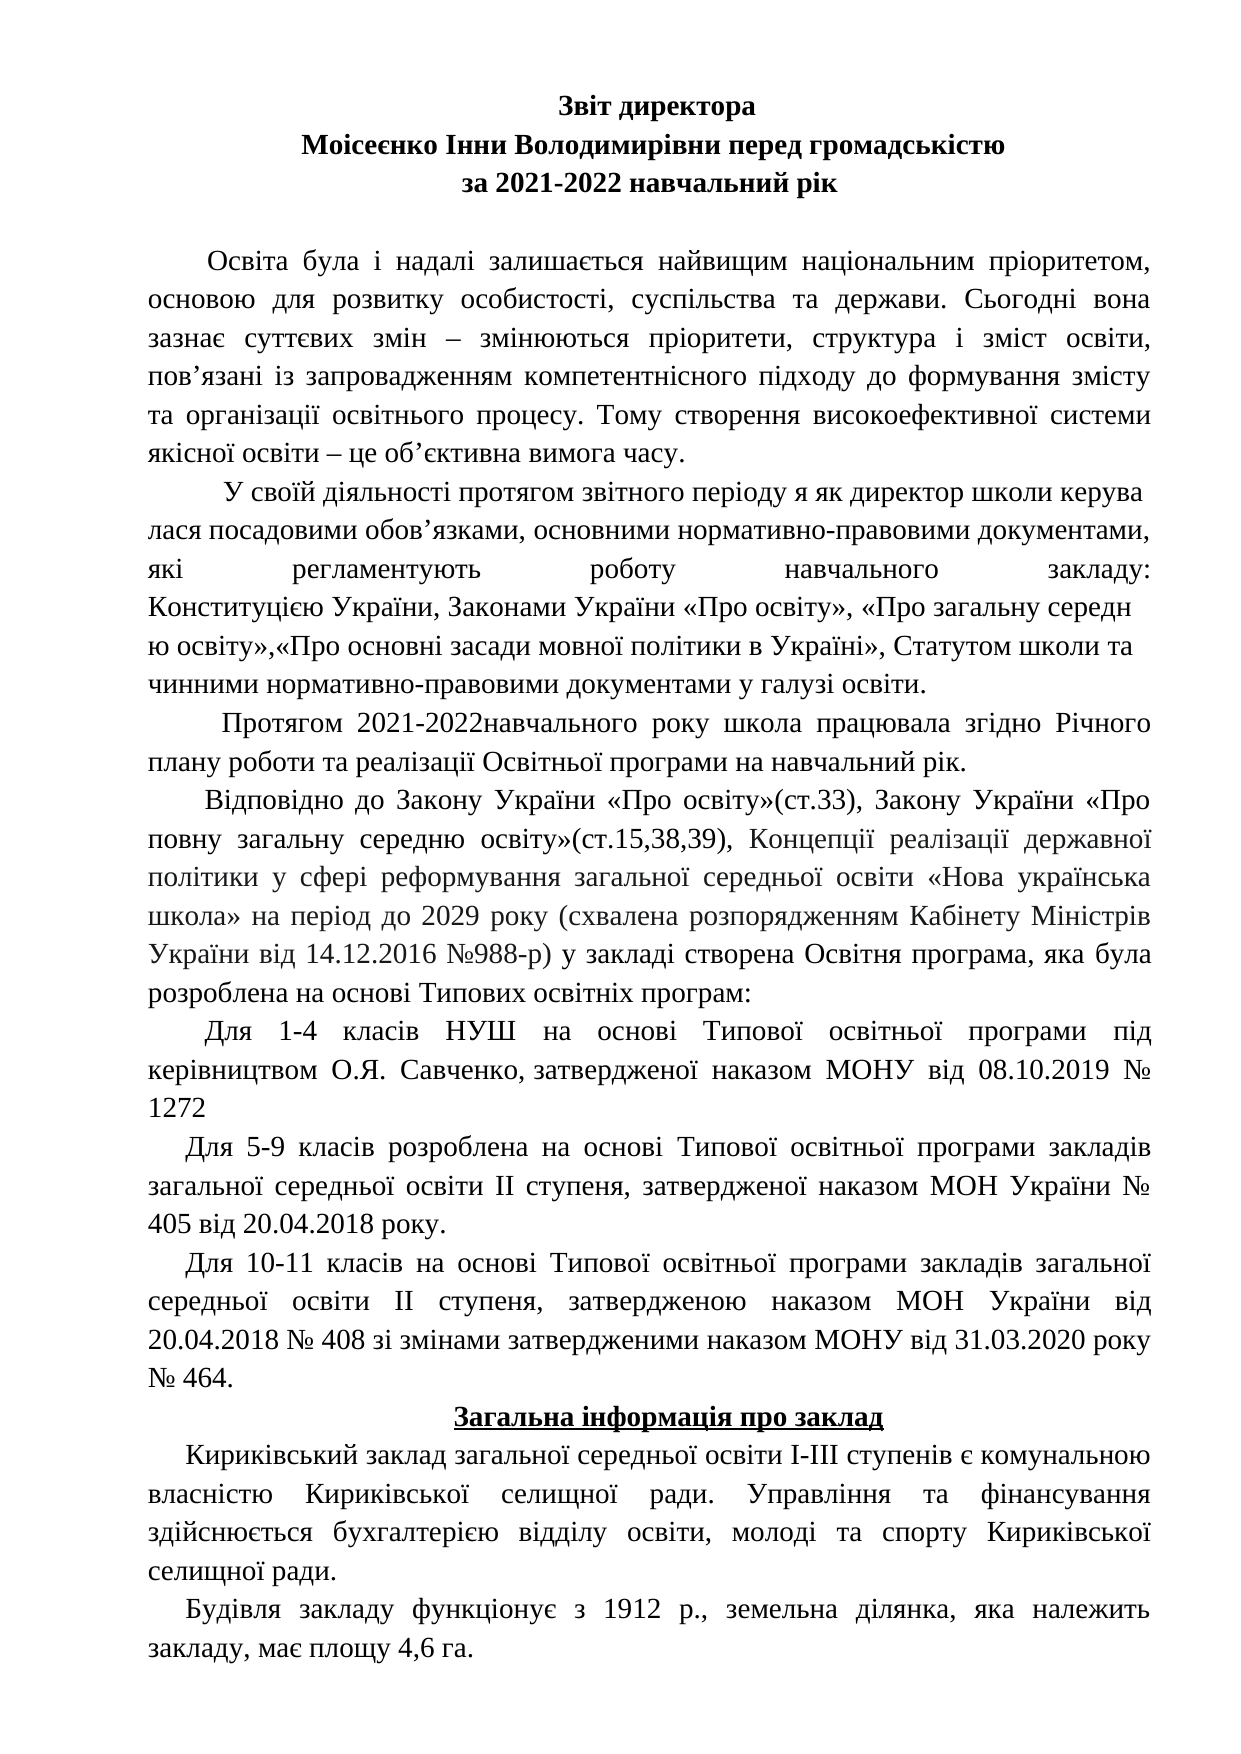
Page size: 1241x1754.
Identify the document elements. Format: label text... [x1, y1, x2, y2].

text Відповідно до Закону України «Про освіту»(ст.33), Закону України «Про повну загальну середню освіту»(ст.15,38,39), Концепції реалізації державної політики у сфері реформування загальної середньої освіти «Нова українська школа» на період до 2029 року (схвалена розпорядженням Кабінету Міністрів України від 14.12.2016 №988-р) у закладі створена Освітня програма, яка була розроблена на основі Типових освітніх програм: [148, 931, 1152, 1008]
text Звіт директора [148, 88, 1152, 122]
text Загальна інформація про заклад [148, 1399, 1152, 1432]
text Відповідно до Закону України «Про освіту»(ст.33), Закону України «Про повну загальну середню освіту»(ст.15,38,39), Концепції реалізації державної політики у сфері реформування загальної середньої освіти «Нова українська школа» на період до 2029 року (схвалена розпорядженням Кабінету Міністрів України від 14.12.2016 №988-р) у закладі створена Освітня програма, яка була розроблена на основі Типових освітніх програм: [148, 782, 1152, 859]
text Освіта була і надалі залишається найвищим національним пріоритетом, основою для розвитку особистості, суспільства та держави. Сьогодні вона зазнає суттєвих змін – змінюються пріоритети, структура і зміст освіти, пов’язані із запровадженням компетентнісного підходу до формування змісту та організації освітнього процесу. Тому створення високоефективної системи якісної освіти – це об’єктивна вимога часу. [148, 243, 1152, 469]
text за 2021-2022 навчальний рік [148, 166, 1152, 199]
text Моісеєнко Інни Володимирівни перед громадськістю [148, 127, 1152, 161]
text Будівля закладу функціонує з 1912 р., земельна ділянка, яка належить закладу, має площу 4,6 га. [148, 1592, 1152, 1664]
text Кириківський заклад загальної середньої освіти І-ІІІ ступенів є комунальною власністю Кириківської селищної ради. Управління та фінансування здійснюється бухгалтерією відділу освіти, молоді та спорту Кириківської селищної ради. [148, 1437, 1152, 1587]
text У своїй діяльності протягом звітного періоду я як директор школи керувалася посадовими обов’язками, основними нормативно-правовими документами, які регламентують роботу навчального закладу: Конституцією України, Законами України «Про освіту», «Про загальну середню освіту»,«Про основні засади мовної політики в Україні», Статутом школи та чинними нормативно-правовими документами у галузі освіти. [148, 474, 1152, 700]
text Для 1-4 класів НУШ на основі Типової освітньої програми під керівництвом О.Я. Савченко, затвердженої наказом МОНУ від 08.10.2019 № 1272 [148, 1013, 1152, 1124]
text Протягом 2021-2022навчального року школа працювала згідно Річного плану роботи та реалізації Освітньої програми на навчальний рік. [148, 705, 1152, 777]
text Для 10-11 класів на основі Типової освітньої програми закладів загальної середньої освіти ІІ ступеня, затвердженою наказом МОН України від 20.04.2018 № 408 зі змінами затвердженими наказом МОНУ від 31.03.2020 року № 464. [148, 1245, 1152, 1394]
text Для 5-9 класів розроблена на основі Типової освітньої програми закладів загальної середньої освіти ІІ ступеня, затвердженої наказом МОН України № 405 від 20.04.2018 року. [148, 1129, 1152, 1240]
